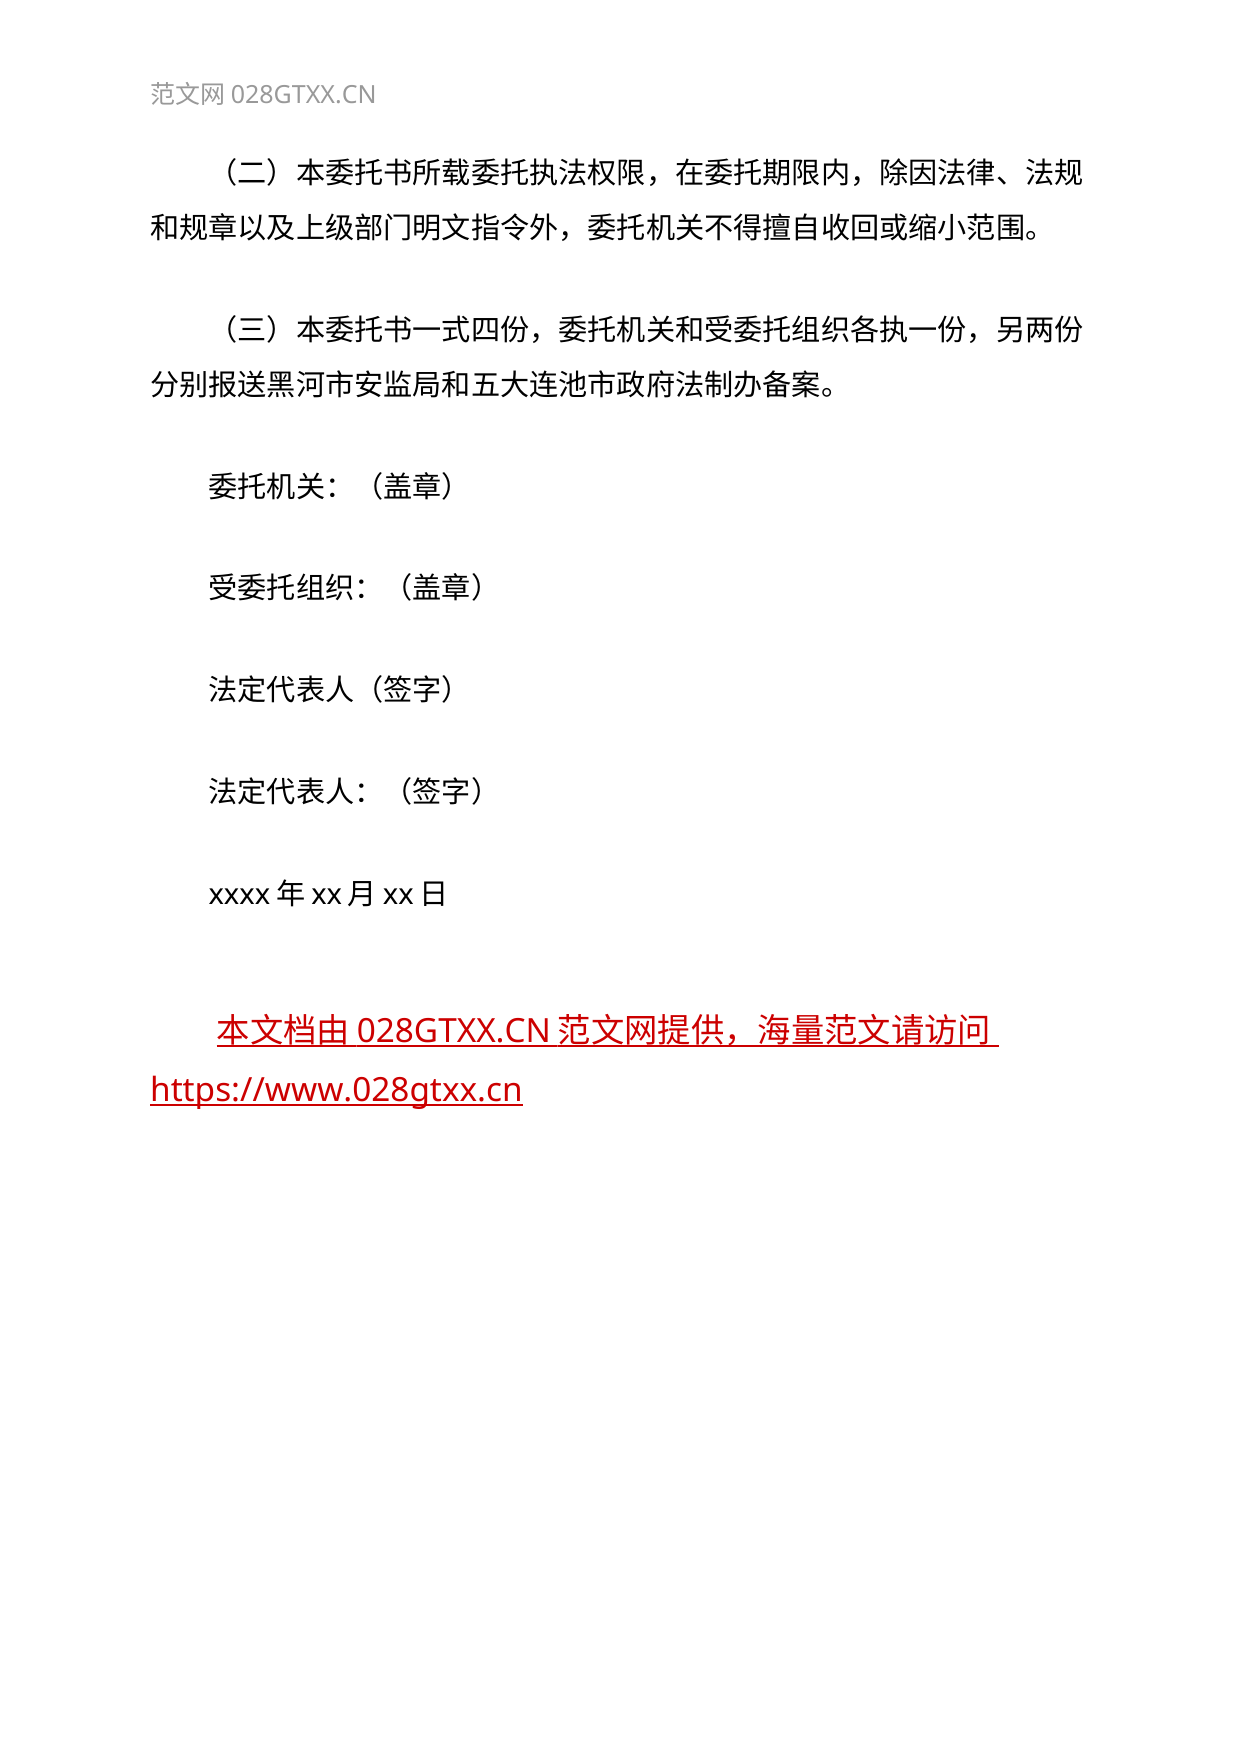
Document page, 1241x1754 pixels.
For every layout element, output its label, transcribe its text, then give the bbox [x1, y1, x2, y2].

text （二）本委托书所载委托执法权限，在委托期限内，除因法律、法规和规章以及上级部门明文指令外，委托机关不得擅自收回或缩小范围。 [150, 150, 1090, 247]
text 法定代表人（签字） [150, 667, 1090, 709]
text 法定代表人：（签字） [150, 769, 1090, 811]
text 本文档由028GTXX.CN范文网提供，海量范文请访问 https://www.028gtxx.cn [150, 1004, 1090, 1111]
text xxxx年xx月xx日 [150, 870, 1090, 913]
text 受委托组织：（盖章） [150, 565, 1090, 607]
text （三）本委托书一式四份，委托机关和受委托组织各执一份，另两份分别报送黑河市安监局和五大连池市政府法制办备案。 [150, 307, 1090, 404]
text 委托机关：（盖章） [150, 463, 1090, 506]
